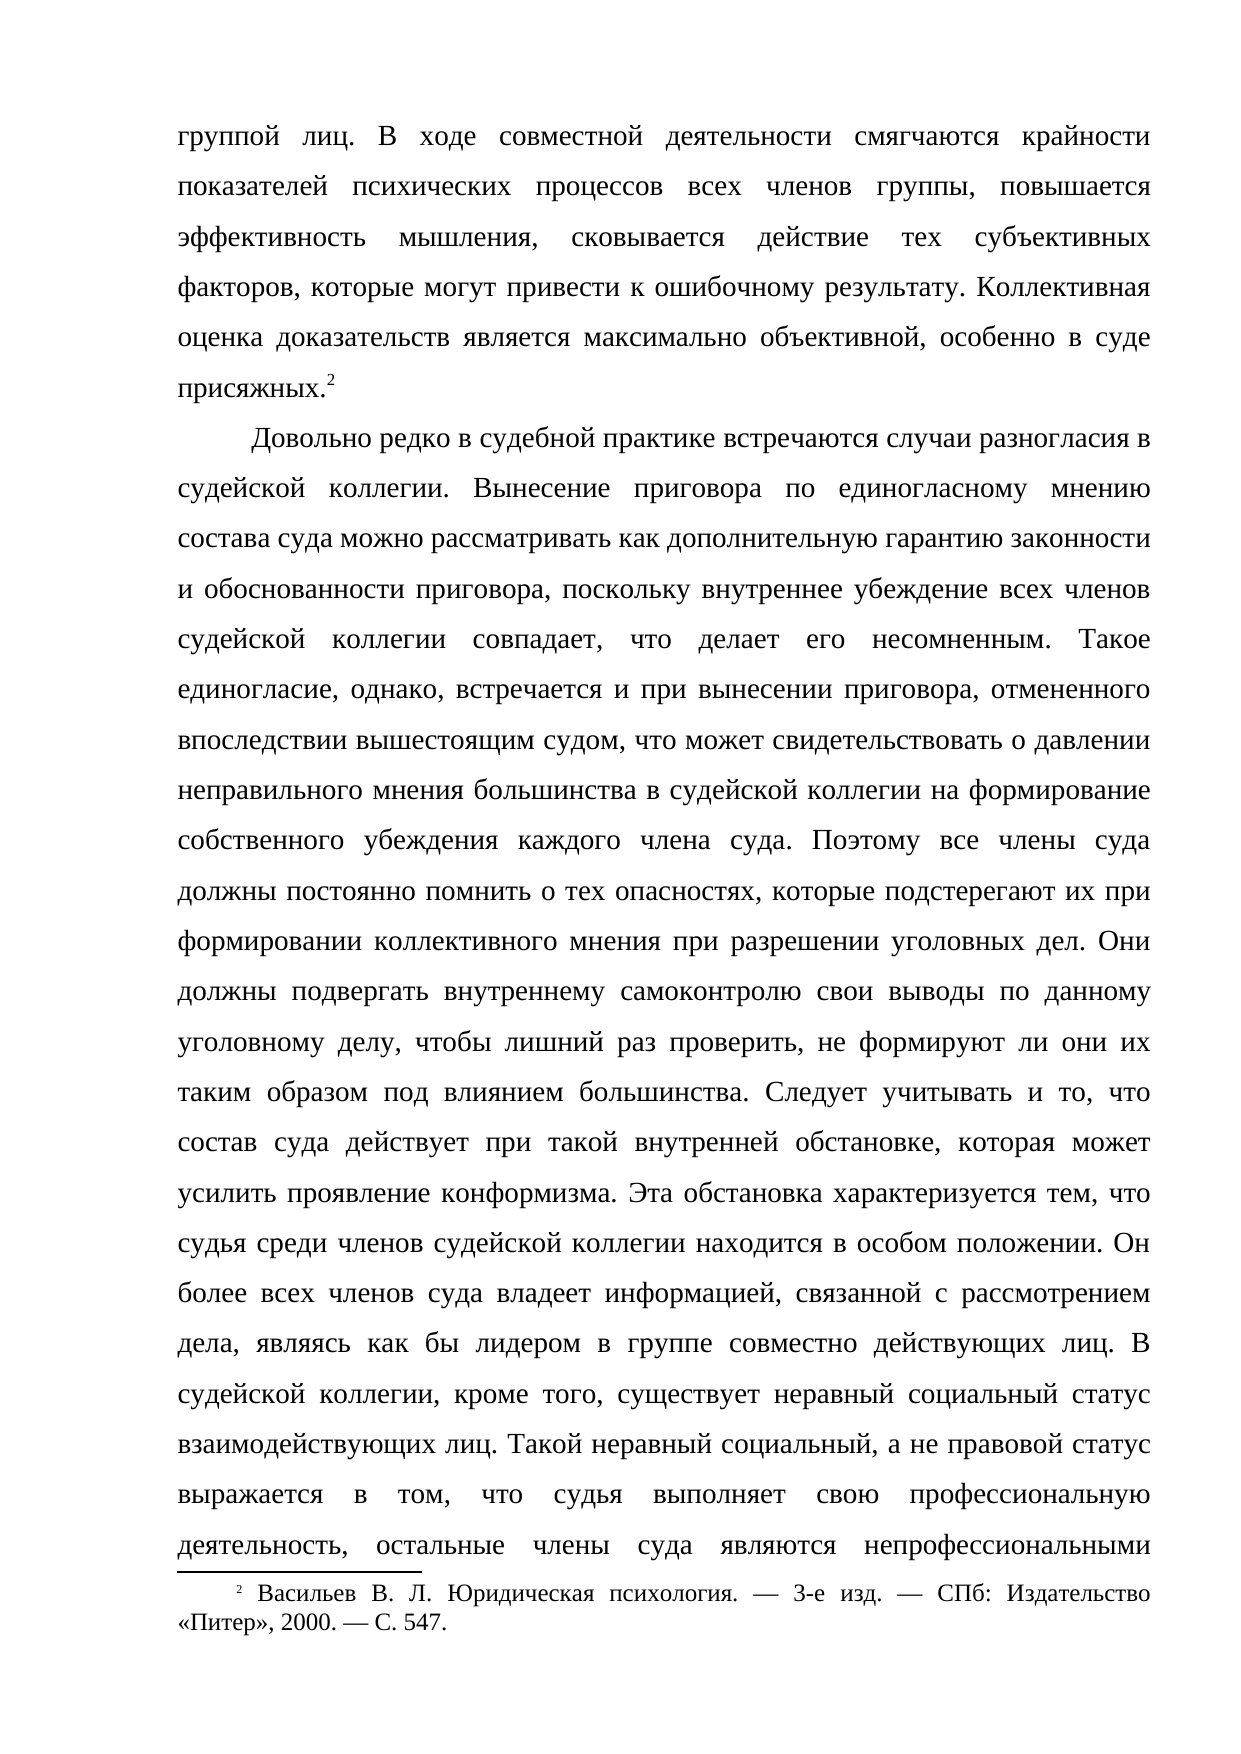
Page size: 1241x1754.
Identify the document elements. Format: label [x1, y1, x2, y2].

text [177, 118, 1152, 403]
text [177, 420, 1152, 1560]
